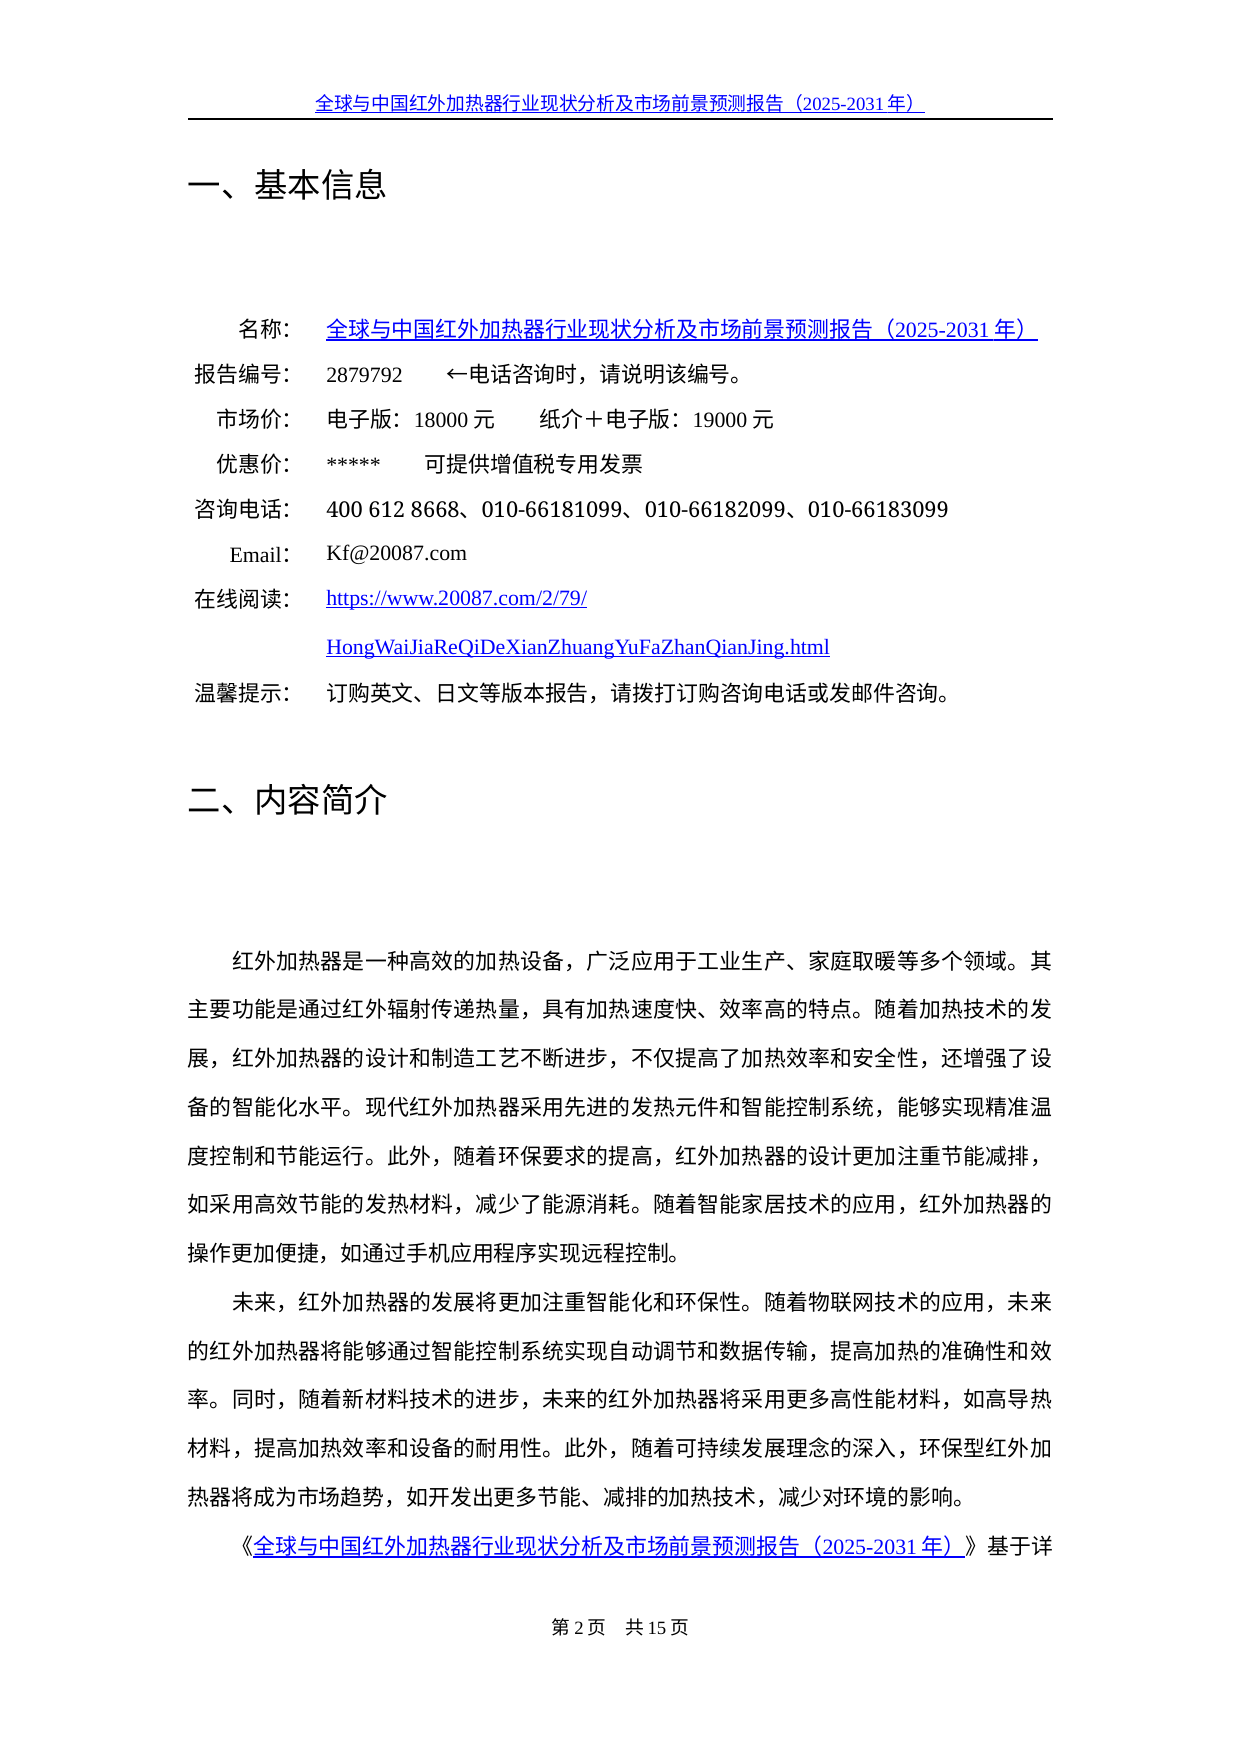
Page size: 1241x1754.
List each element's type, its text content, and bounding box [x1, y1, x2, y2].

title 一、基本信息 [187, 150, 1053, 215]
table_cell [315, 582, 1073, 675]
table_cell 优惠价： [167, 447, 315, 492]
table_cell 咨询电话： [167, 492, 315, 537]
table_header 名称： [167, 312, 315, 357]
table_cell 温馨提示： [167, 675, 315, 720]
table_cell 报告编号： [167, 357, 315, 402]
table_cell Email： [167, 537, 315, 582]
table_cell 400 612 8668、010-66181099、010-66182099、010-66183099 [315, 492, 1073, 537]
table_cell 在线阅读： [167, 582, 315, 675]
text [187, 943, 1053, 1561]
table_header 全球与中国红外加热器行业现状分析及市场前景预测报告（2025-2031年） [315, 312, 1073, 357]
title 二、内容简介 [187, 766, 1053, 831]
table_cell ***** 可提供增值税专用发票 [315, 447, 1073, 492]
table_cell 电子版：18000 元 纸介＋电子版：19000 元 [315, 402, 1073, 447]
table_cell 2879792 ←电话咨询时，请说明该编号。 [315, 357, 1073, 402]
table_cell 订购英文、日文等版本报告，请拨打订购咨询电话或发邮件咨询。 [315, 675, 1073, 720]
table_cell 市场价： [167, 402, 315, 447]
table_cell Kf@20087.com [315, 537, 1073, 582]
